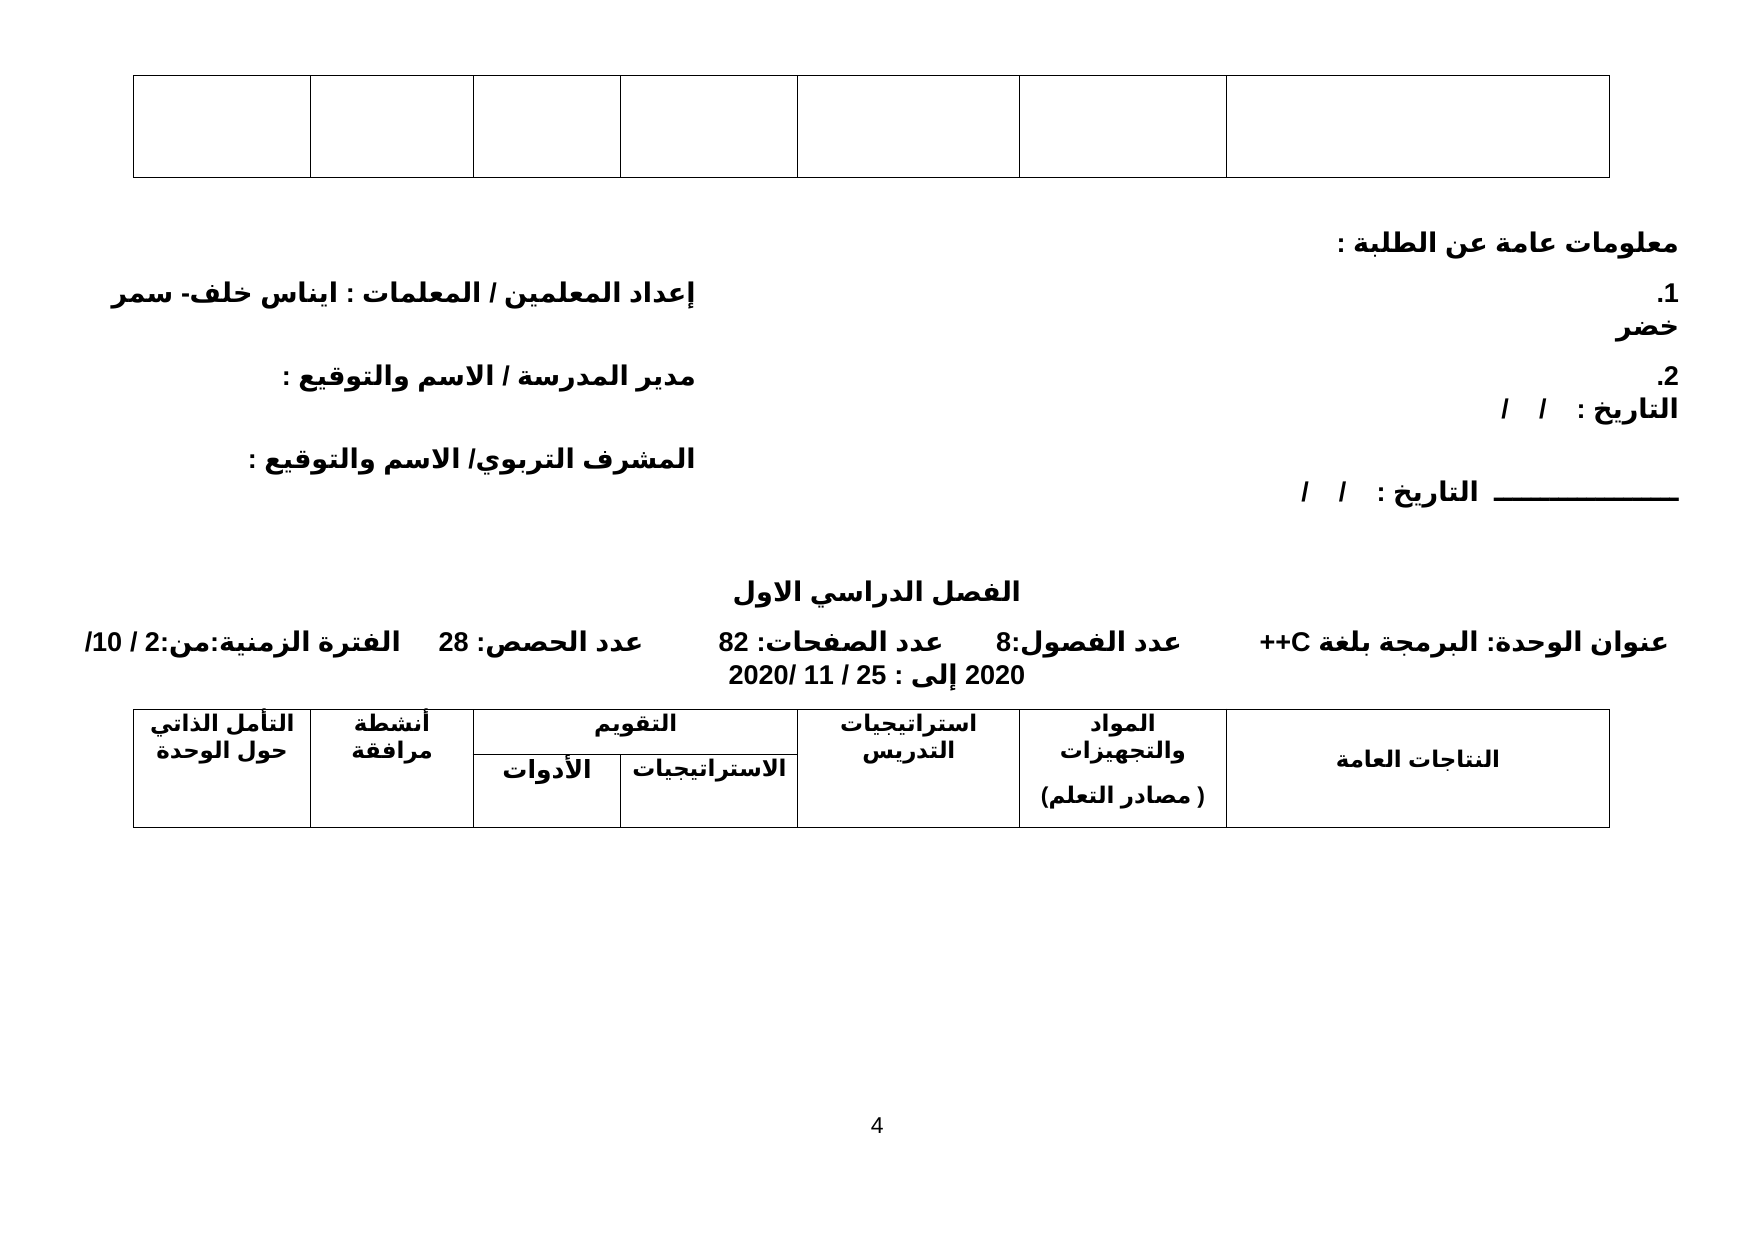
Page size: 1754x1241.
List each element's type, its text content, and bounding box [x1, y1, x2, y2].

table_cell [311, 76, 473, 177]
table_header النتاجات العامة [1227, 710, 1609, 827]
text 1. إعداد المعلمين / المعلمات : ايناس خلف- سمر خضر [75, 277, 1679, 342]
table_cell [1020, 76, 1226, 177]
text الفصل الدراسي الاول [75, 576, 1679, 607]
table_header استراتيجيات التدريس [798, 710, 1019, 827]
text 2. مدير المدرسة / الاسم والتوقيع : التاريخ : / / [75, 360, 1679, 424]
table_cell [1227, 76, 1609, 177]
table_cell الأدوات [474, 755, 620, 827]
table_header التقويم [474, 710, 797, 754]
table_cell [134, 76, 310, 177]
text عنوان الوحدة: البرمجة بلغة C++ عدد الفصول:8 عدد الصفحات: 82 عدد الحصص: 28 الفترة الزمنية:من:2 / 10/ 2020 إلى : 25 / 11 /2020 [75, 626, 1679, 690]
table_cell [621, 76, 797, 177]
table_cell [798, 76, 1019, 177]
table_header التأمل الذاتي حول الوحدة [134, 710, 310, 827]
text معلومات عامة عن الطلبة : [75, 227, 1679, 259]
text المشرف التربوي/ الاسم والتوقيع : ــــــــــــــــــــ التاريخ : / / [75, 443, 1679, 507]
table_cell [474, 76, 620, 177]
table_cell الاستراتيجيات [621, 755, 797, 827]
table_header المواد والتجهيزات ( مصادر التعلم) [1020, 710, 1226, 827]
table_header أنشطة مرافقة [311, 710, 473, 827]
